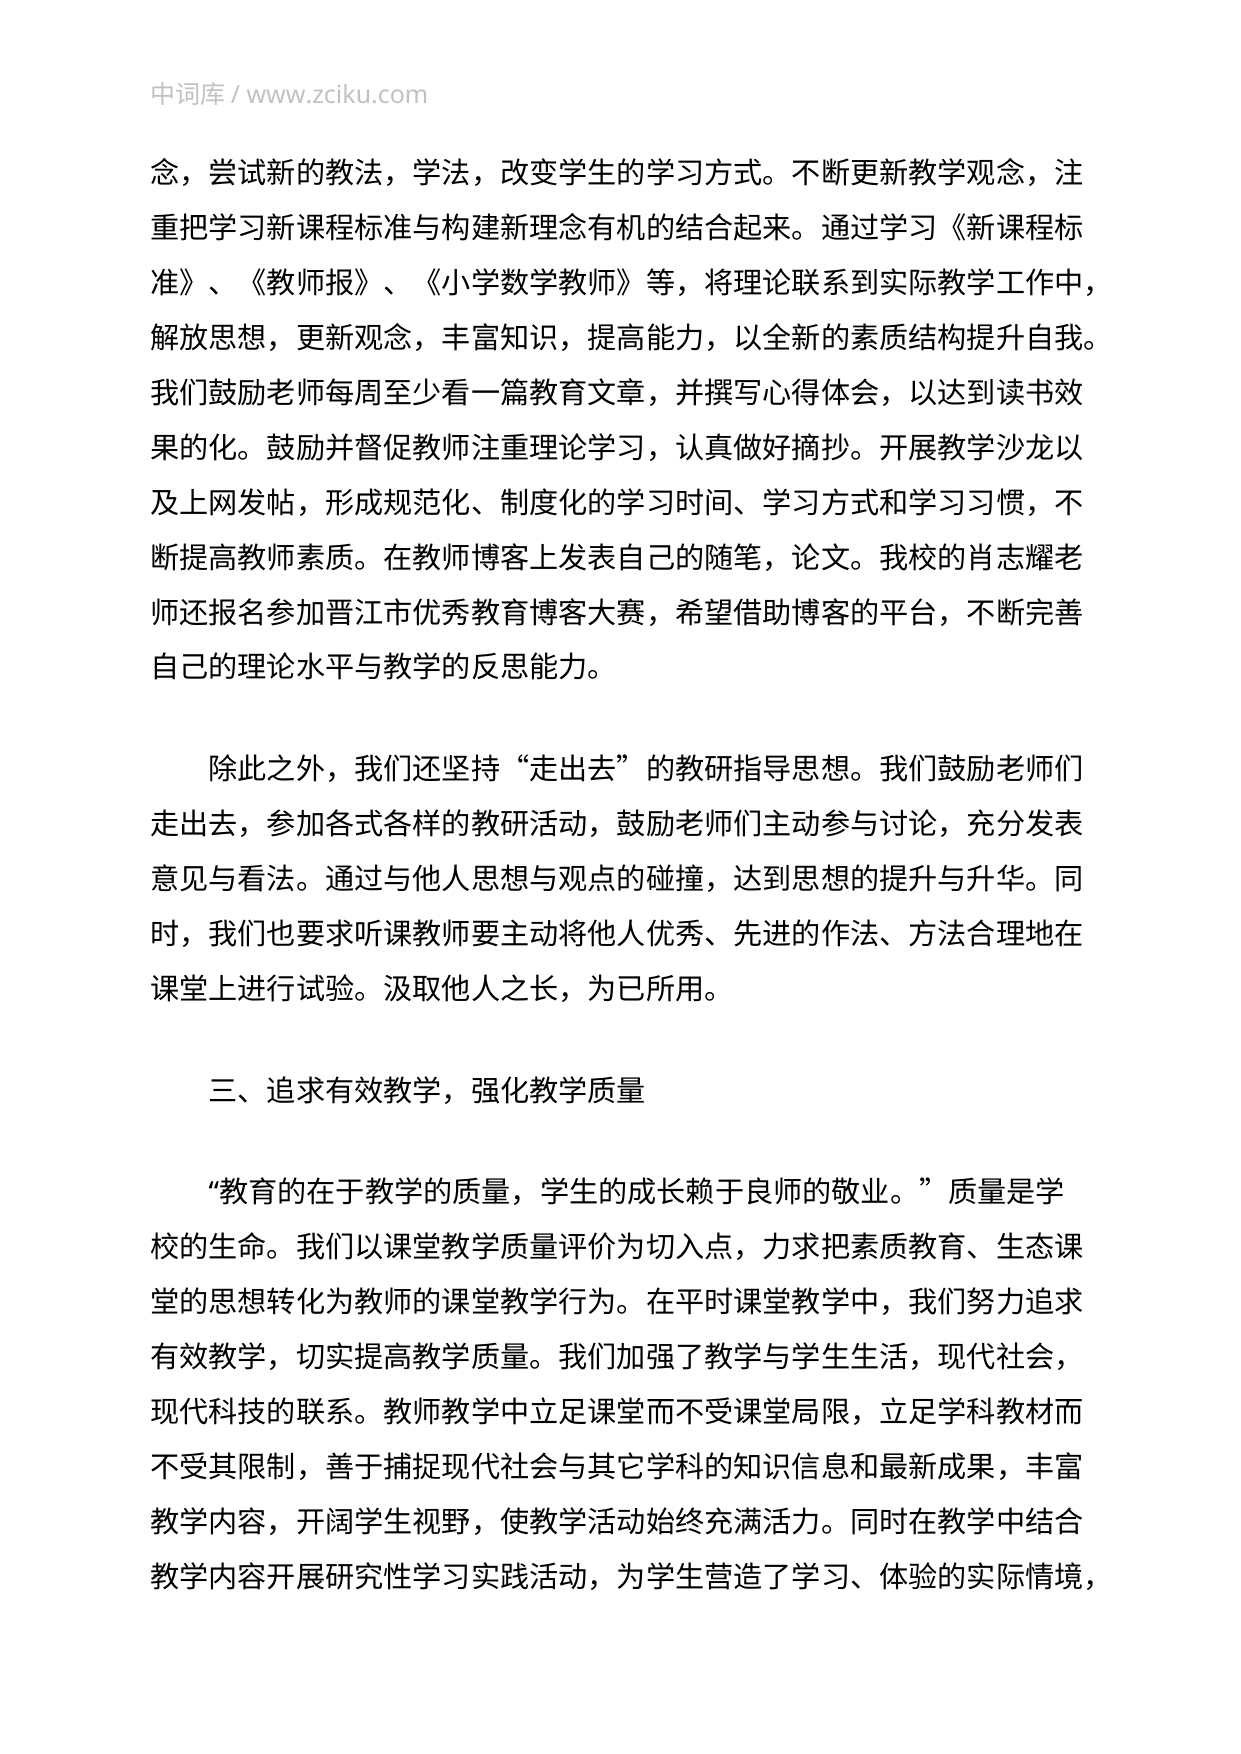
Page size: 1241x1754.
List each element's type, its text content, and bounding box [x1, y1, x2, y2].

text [150, 1169, 1090, 1596]
text 三、追求有效教学，强化教学质量 [150, 1067, 1090, 1109]
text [150, 150, 1090, 686]
text 除此之外，我们还坚持“走出去”的教研指导思想。我们鼓励老师们走出去，参加各式各样的教研活动，鼓励老师们主动参与讨论，充分发表意见与看法。通过与他人思想与观点的碰撞，达到思想的提升与升华。同时，我们也要求听课教师要主动将他人优秀、先进的作法、方法合理地在课堂上进行试验。汲取他人之长，为已所用。 [150, 746, 1090, 1008]
